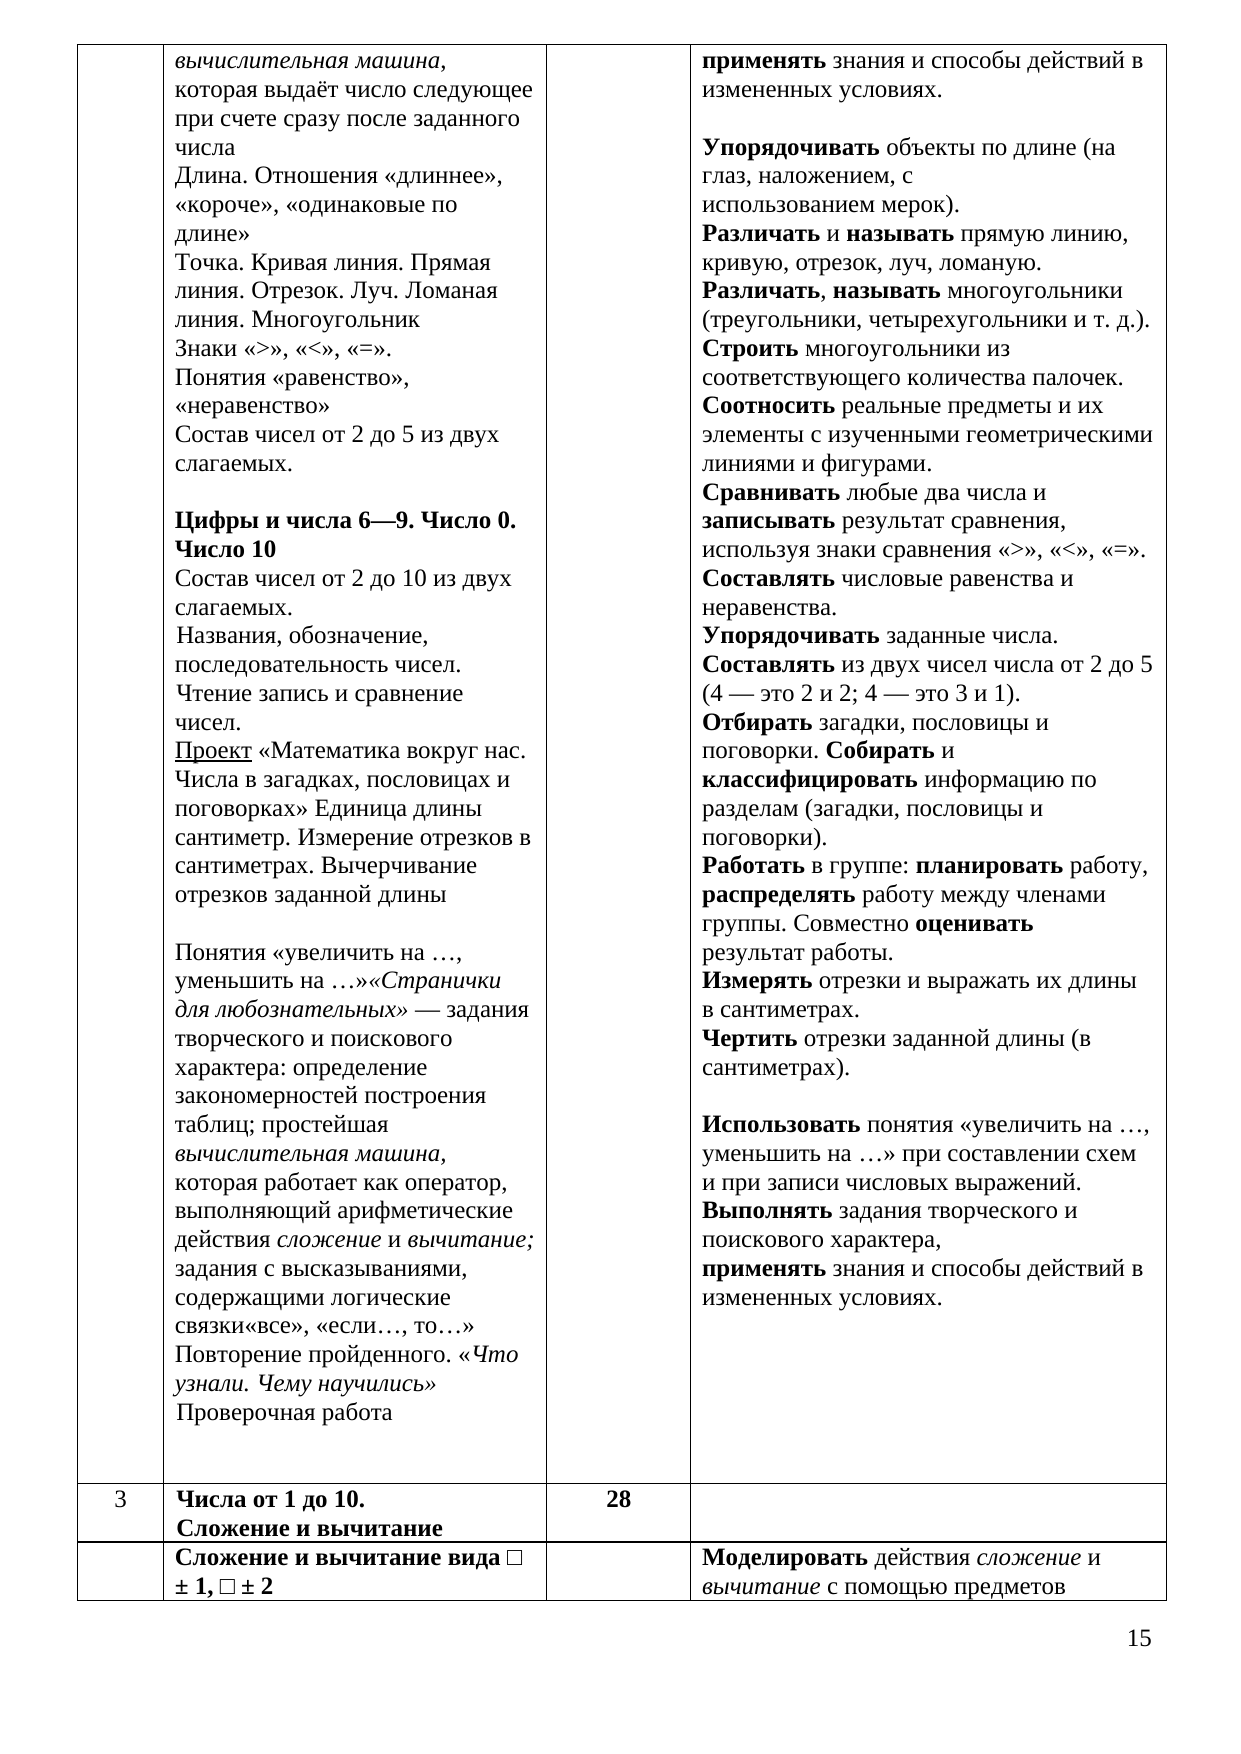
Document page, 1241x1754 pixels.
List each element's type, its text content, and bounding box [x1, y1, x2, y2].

table_cell [78, 1543, 163, 1600]
table_cell 3 [78, 1484, 163, 1541]
table_cell [547, 1543, 690, 1600]
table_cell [164, 45, 546, 1483]
table_cell [78, 45, 163, 1483]
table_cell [691, 1543, 1166, 1600]
table_cell [547, 45, 690, 1483]
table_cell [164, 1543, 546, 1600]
table_cell 28 [547, 1484, 690, 1541]
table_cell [691, 45, 1166, 1483]
table_cell Числа от 1 до 10. Сложение и вычитание [164, 1484, 546, 1541]
table_cell [691, 1484, 1166, 1541]
